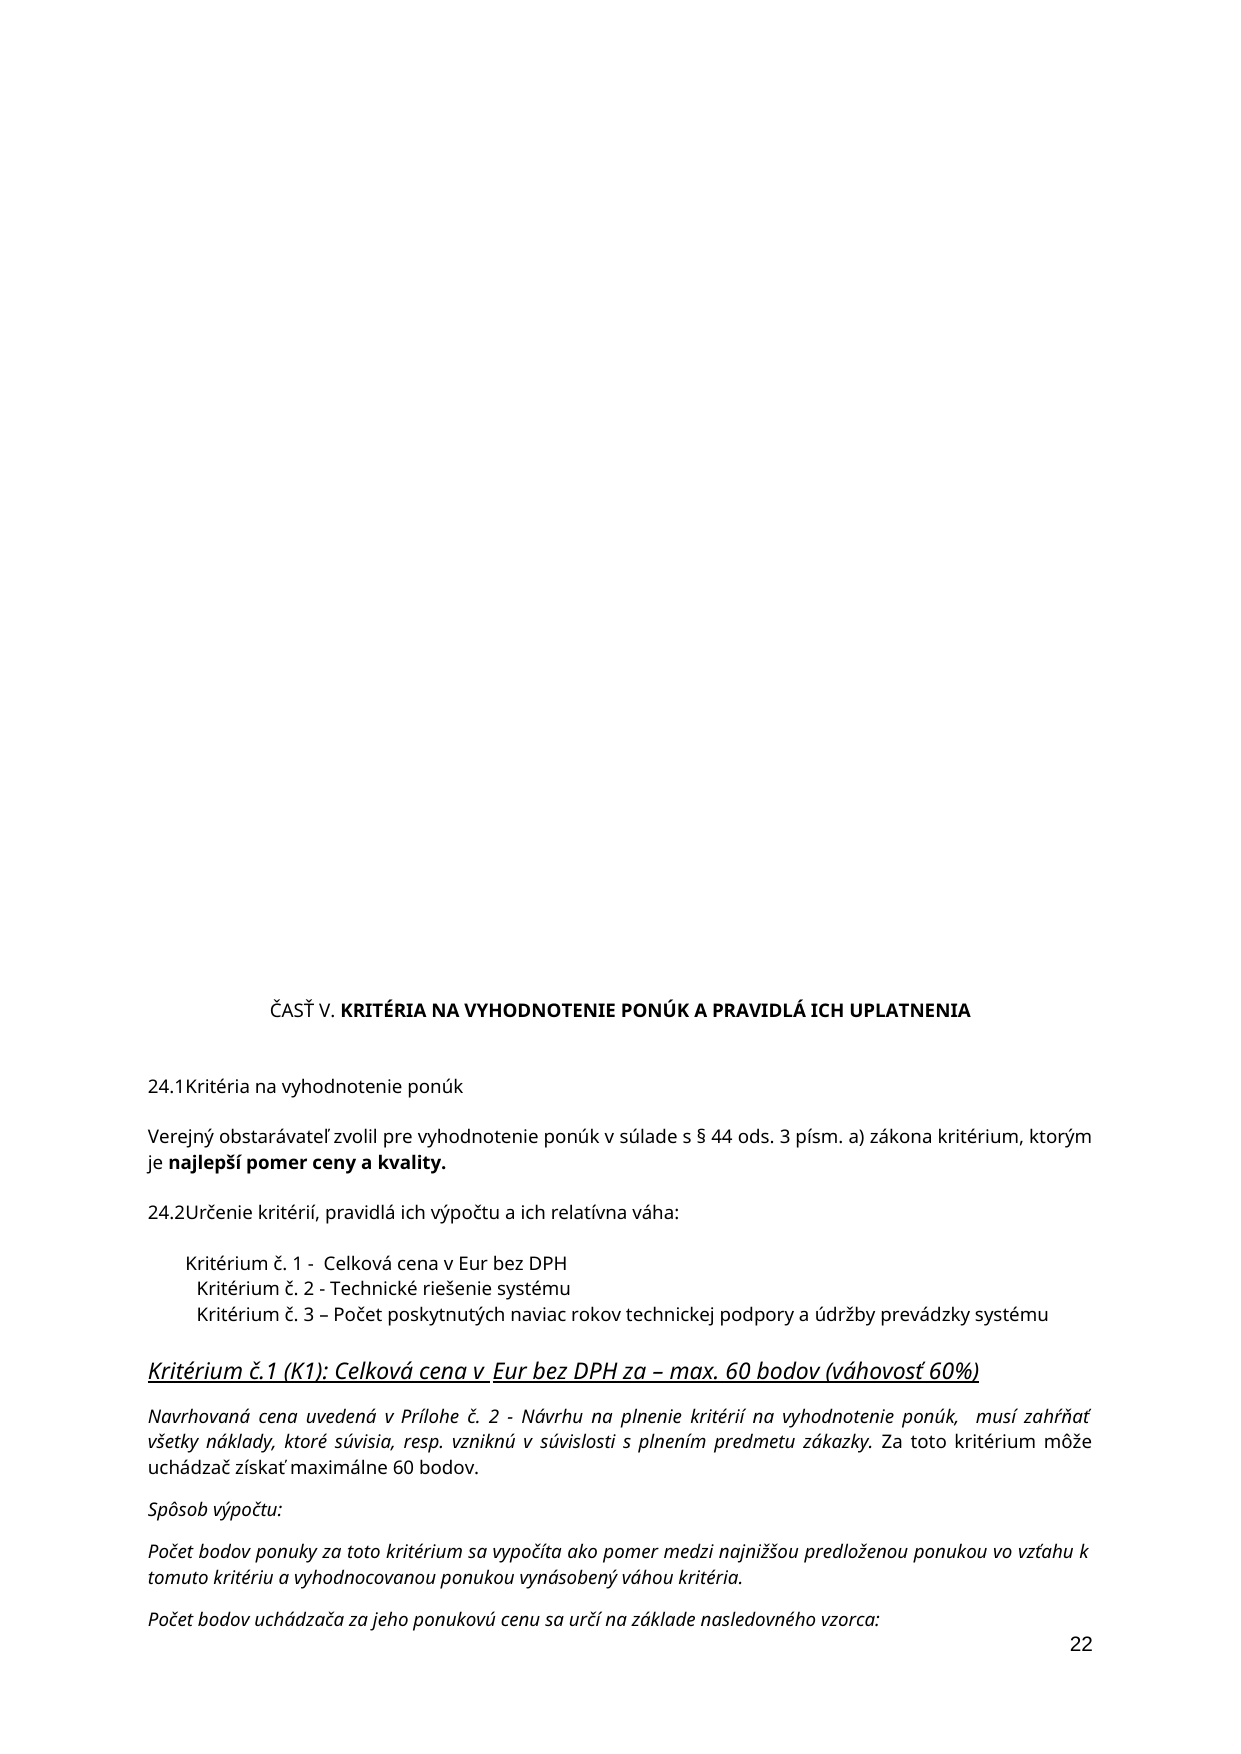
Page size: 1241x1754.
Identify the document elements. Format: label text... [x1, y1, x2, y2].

subtitle Kritérium č. 1 - Celková cena v Eur bez DPH [185, 1250, 1092, 1276]
text Počet bodov uchádzača za jeho ponukovú cenu sa určí na základe nasledovného vzorca: [148, 1606, 1092, 1632]
text Kritérium č. 3 – Počet poskytnutých naviac rokov technickej podpory a údržby prevádzky systému [148, 1301, 1092, 1327]
subtitle Určenie kritérií, pravidlá ich výpočtu a ich relatívna váha: [148, 1199, 1092, 1225]
text Navrhovaná cena uvedená v Prílohe č. 2 - Návrhu na plnenie kritérií na vyhodnotenie ponúk, musí zahŕňať všetky náklady, ktoré súvisia, resp. vzniknú v súvislosti s plnením predmetu zákazky. Za toto kritérium môže uchádzač získať maximálne 60 bodov. [148, 1403, 1092, 1479]
text Kritérium č.1 (K1): Celková cena v Eur bez DPH za – max. 60 bodov (váhovosť 60%) [148, 1355, 1092, 1386]
text Kritérium č. 2 - Technické riešenie systému [148, 1276, 1092, 1301]
text Spôsob výpočtu: [148, 1496, 1092, 1522]
text ČASŤ V. KRITÉRIA NA VYHODNOTENIE PONÚK A PRAVIDLÁ ICH UPLATNENIA [148, 997, 1092, 1022]
text Počet bodov ponuky za toto kritérium sa vypočíta ako pomer medzi najnižšou predloženou ponukou vo vzťahu k tomuto kritériu a vyhodnocovanou ponukou vynásobený váhou kritéria. [148, 1538, 1092, 1589]
text Verejný obstarávateľ zvolil pre vyhodnotenie ponúk v súlade s § 44 ods. 3 písm. a) zákona kritérium, ktorým je najlepší pomer ceny a kvality. [148, 1123, 1092, 1174]
list Kritéria na vyhodnotenie ponúk [148, 1073, 1092, 1098]
